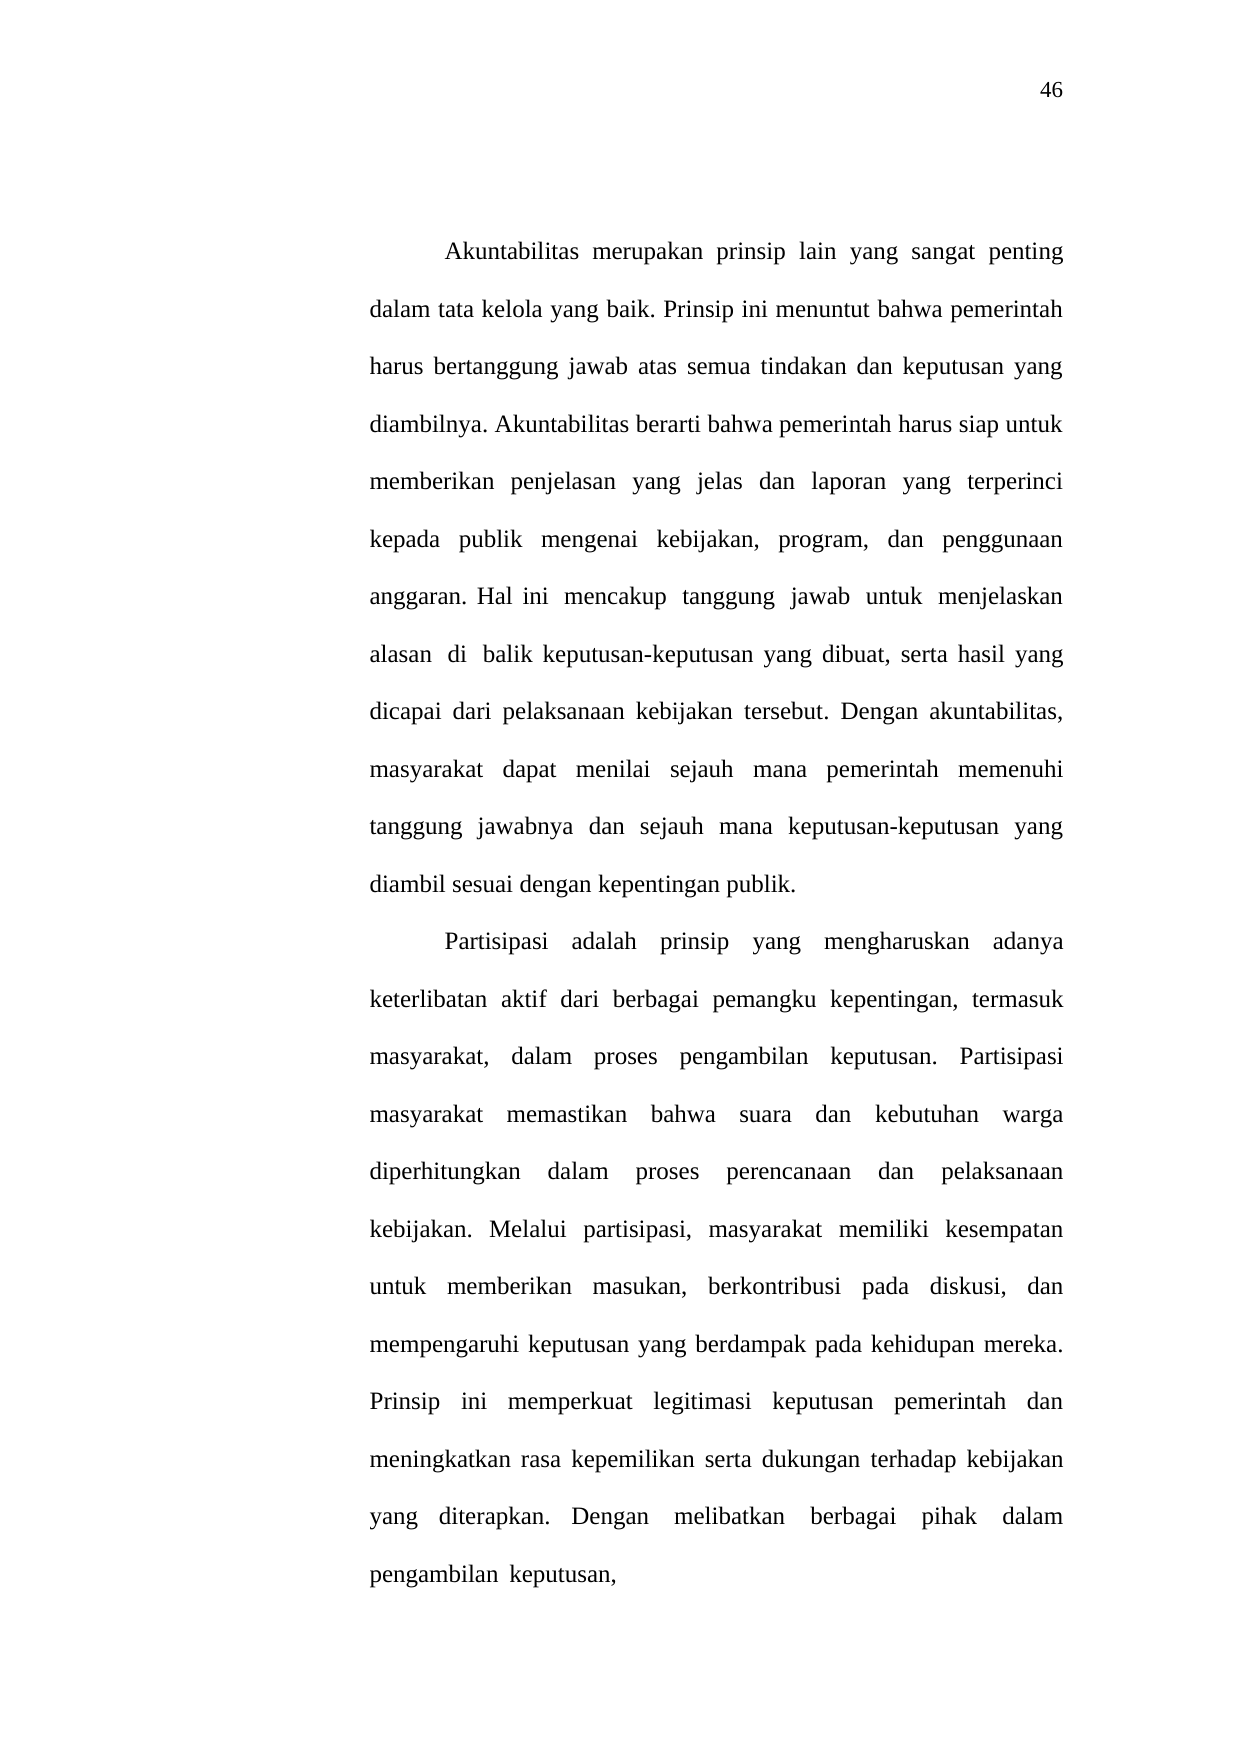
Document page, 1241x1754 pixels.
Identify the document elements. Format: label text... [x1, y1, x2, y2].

text Akuntabilitas merupakan prinsip lain yang sangat penting dalam tata kelola yang baik. Prinsip ini menuntut bahwa pemerintah harus bertanggung jawab atas semua tindakan dan keputusan yang diambilnya. Akuntabilitas berarti bahwa pemerintah harus siap untuk memberikan penjelasan yang jelas dan laporan yang terperinci kepada publik mengenai kebijakan, program, dan penggunaan anggaran. Hal ini mencakup tanggung jawab untuk menjelaskan alasan di balik keputusan-keputusan yang dibuat, serta hasil yang dicapai dari pelaksanaan kebijakan tersebut. Dengan akuntabilitas, masyarakat dapat menilai sejauh mana pemerintah memenuhi tanggung jawabnya dan sejauh mana keputusan-keputusan yang diambil sesuai dengan kepentingan publik. [369, 236, 1063, 897]
text Partisipasi adalah prinsip yang mengharuskan adanya keterlibatan aktif dari berbagai pemangku kepentingan, termasuk masyarakat, dalam proses pengambilan keputusan. Partisipasi masyarakat memastikan bahwa suara dan kebutuhan warga diperhitungkan dalam proses perencanaan dan pelaksanaan kebijakan. Melalui partisipasi, masyarakat memiliki kesempatan untuk memberikan masukan, berkontribusi pada diskusi, dan mempengaruhi keputusan yang berdampak pada kehidupan mereka. Prinsip ini memperkuat legitimasi keputusan pemerintah dan meningkatkan rasa kepemilikan serta dukungan terhadap kebijakan yang diterapkan. Dengan melibatkan berbagai pihak dalam pengambilan keputusan, [369, 926, 1063, 1588]
